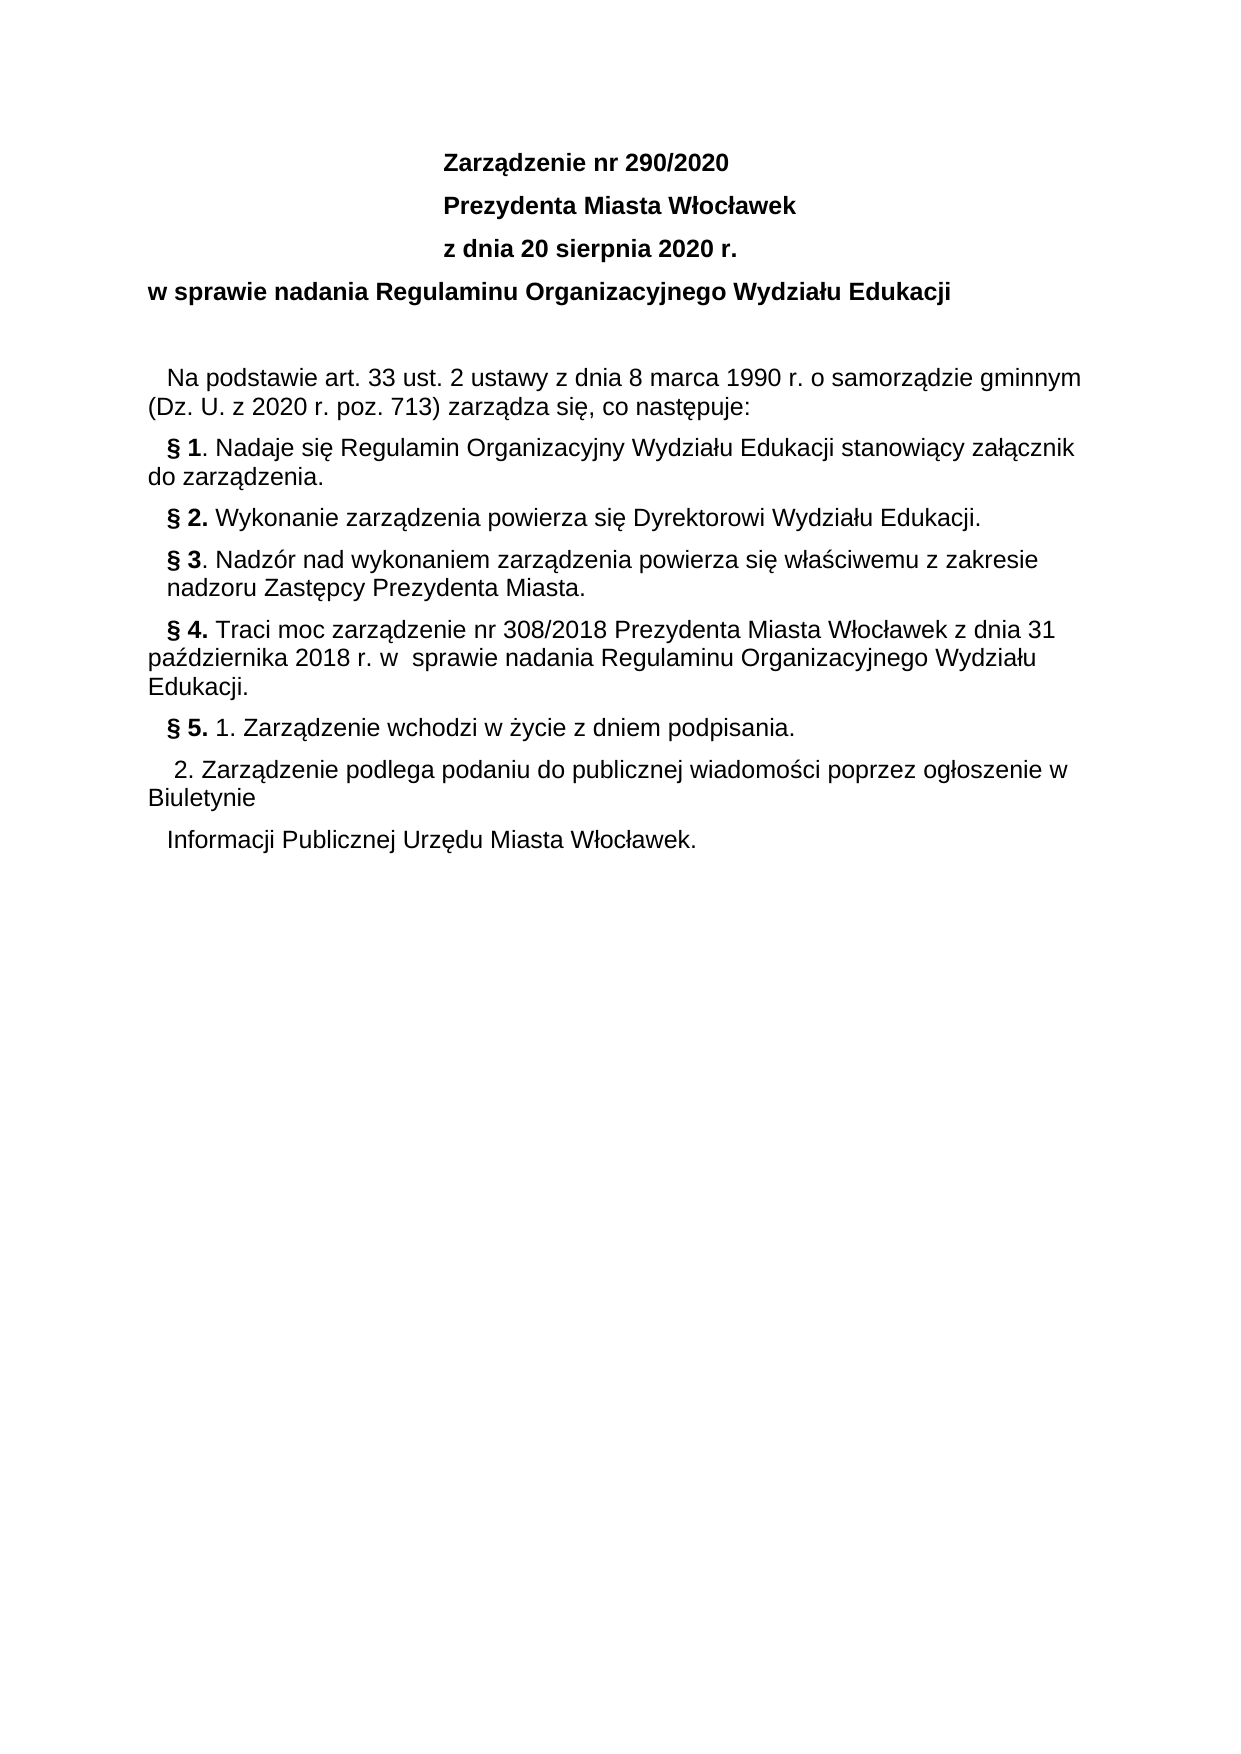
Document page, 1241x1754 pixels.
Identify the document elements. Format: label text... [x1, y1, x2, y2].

text Na podstawie art. 33 ust. 2 ustawy z dnia 8 marca 1990 r. o samorządzie gminnym (Dz. U. z 2020 r. poz. 713) zarządza się, co następuje: [148, 363, 1092, 421]
text § 5. 1. Zarządzenie wchodzi w życie z dniem podpisania. [148, 713, 1092, 742]
text § 4. Traci moc zarządzenie nr 308/2018 Prezydenta Miasta Włocławek z dnia 31 października 2018 r. w sprawie nadania Regulaminu Organizacyjnego Wydziału Edukacji. [148, 614, 1092, 701]
text Prezydenta Miasta Włocławek [369, 191, 1092, 219]
text Zarządzenie nr 290/2020 [443, 148, 1092, 176]
text Informacji Publicznej Urzędu Miasta Włocławek. [148, 824, 1092, 853]
text § 3. Nadzór nad wykonaniem zarządzenia powierza się właściwemu z zakresie nadzoru Zastępcy Prezydenta Miasta. [167, 544, 1092, 602]
text w sprawie nadania Regulaminu Organizacyjnego Wydziału Edukacji [148, 277, 1092, 306]
text 2. Zarządzenie podlega podaniu do publicznej wiadomości poprzez ogłoszenie w Biuletynie [148, 754, 1092, 812]
text § 1. Nadaje się Regulamin Organizacyjny Wydziału Edukacji stanowiący załącznik do zarządzenia. [148, 433, 1092, 491]
text § 2. Wykonanie zarządzenia powierza się Dyrektorowi Wydziału Edukacji. [148, 503, 1092, 532]
text z dnia 20 sierpnia 2020 r. [369, 234, 1092, 263]
